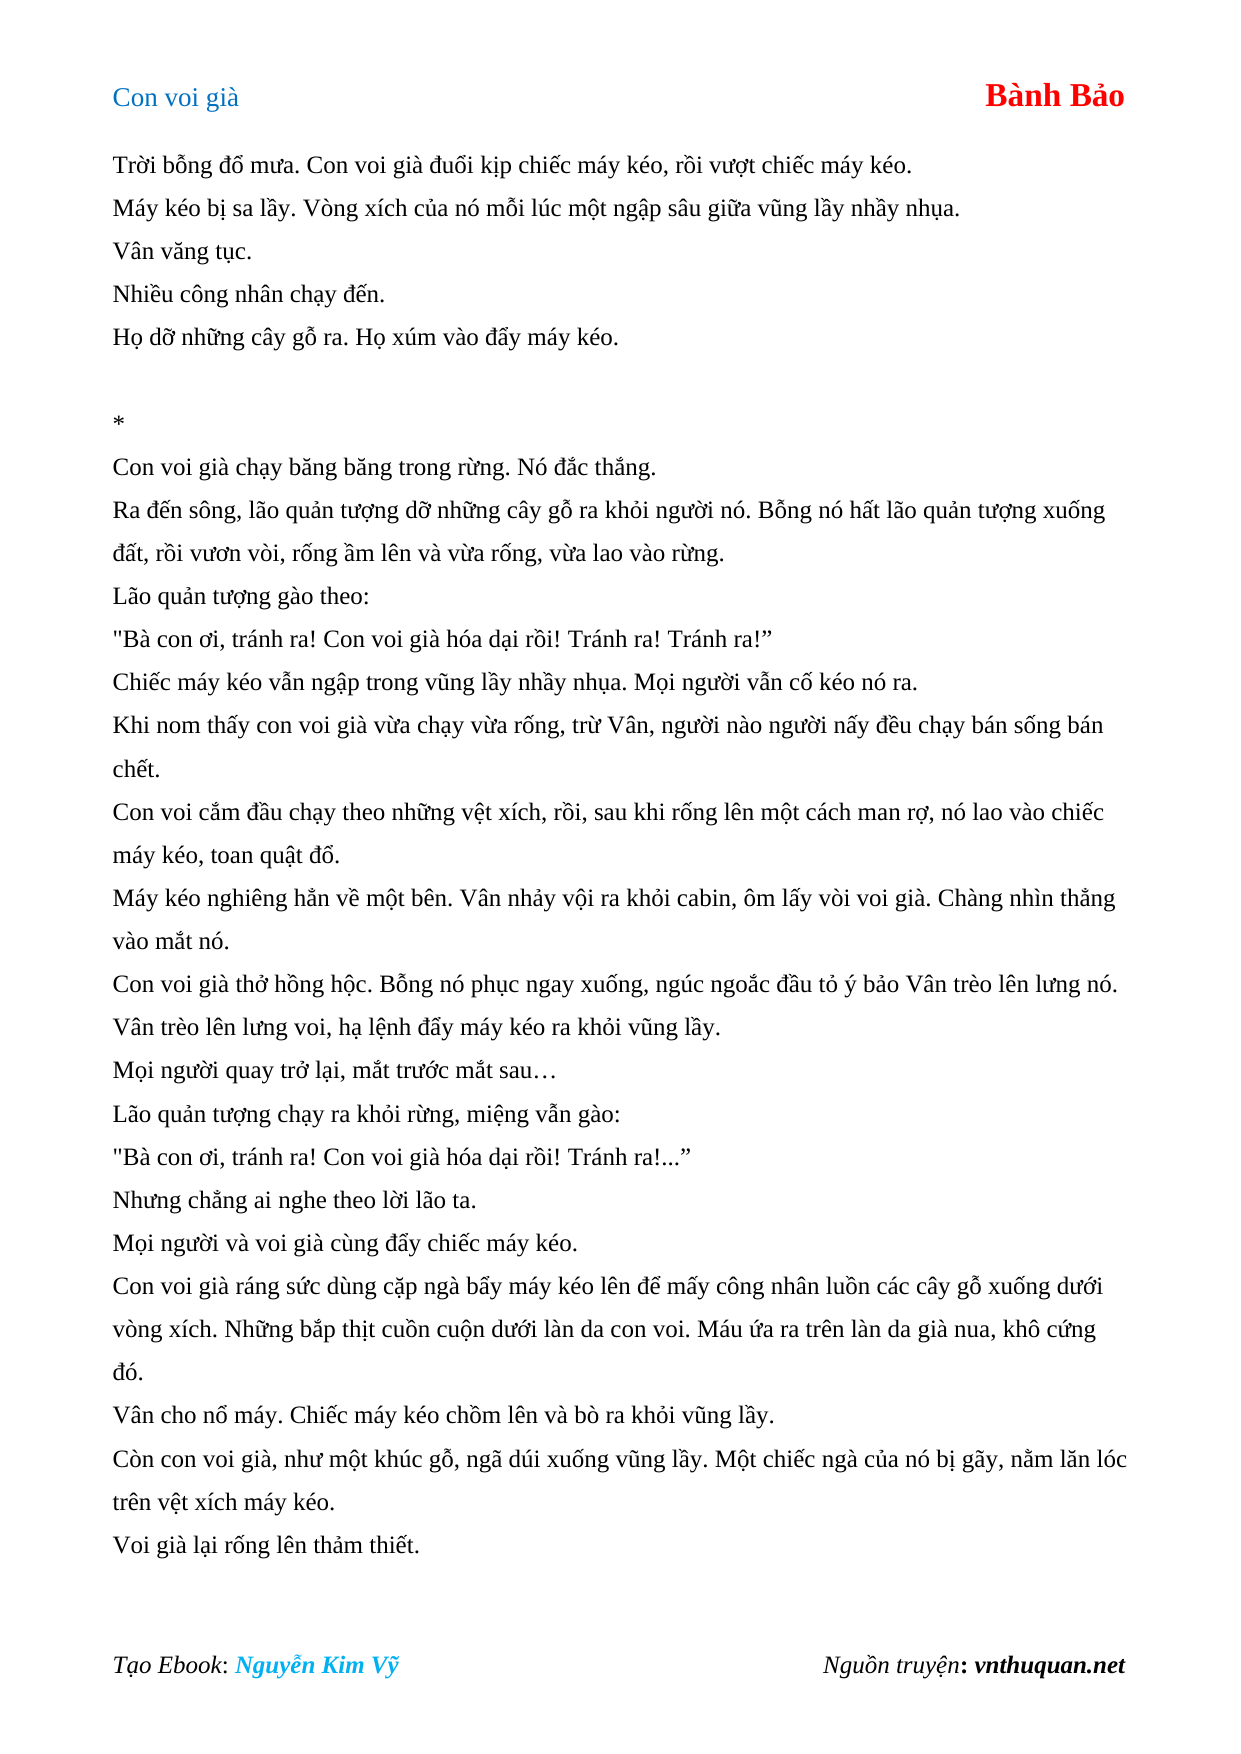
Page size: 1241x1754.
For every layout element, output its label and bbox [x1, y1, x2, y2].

text [112, 150, 1128, 1602]
